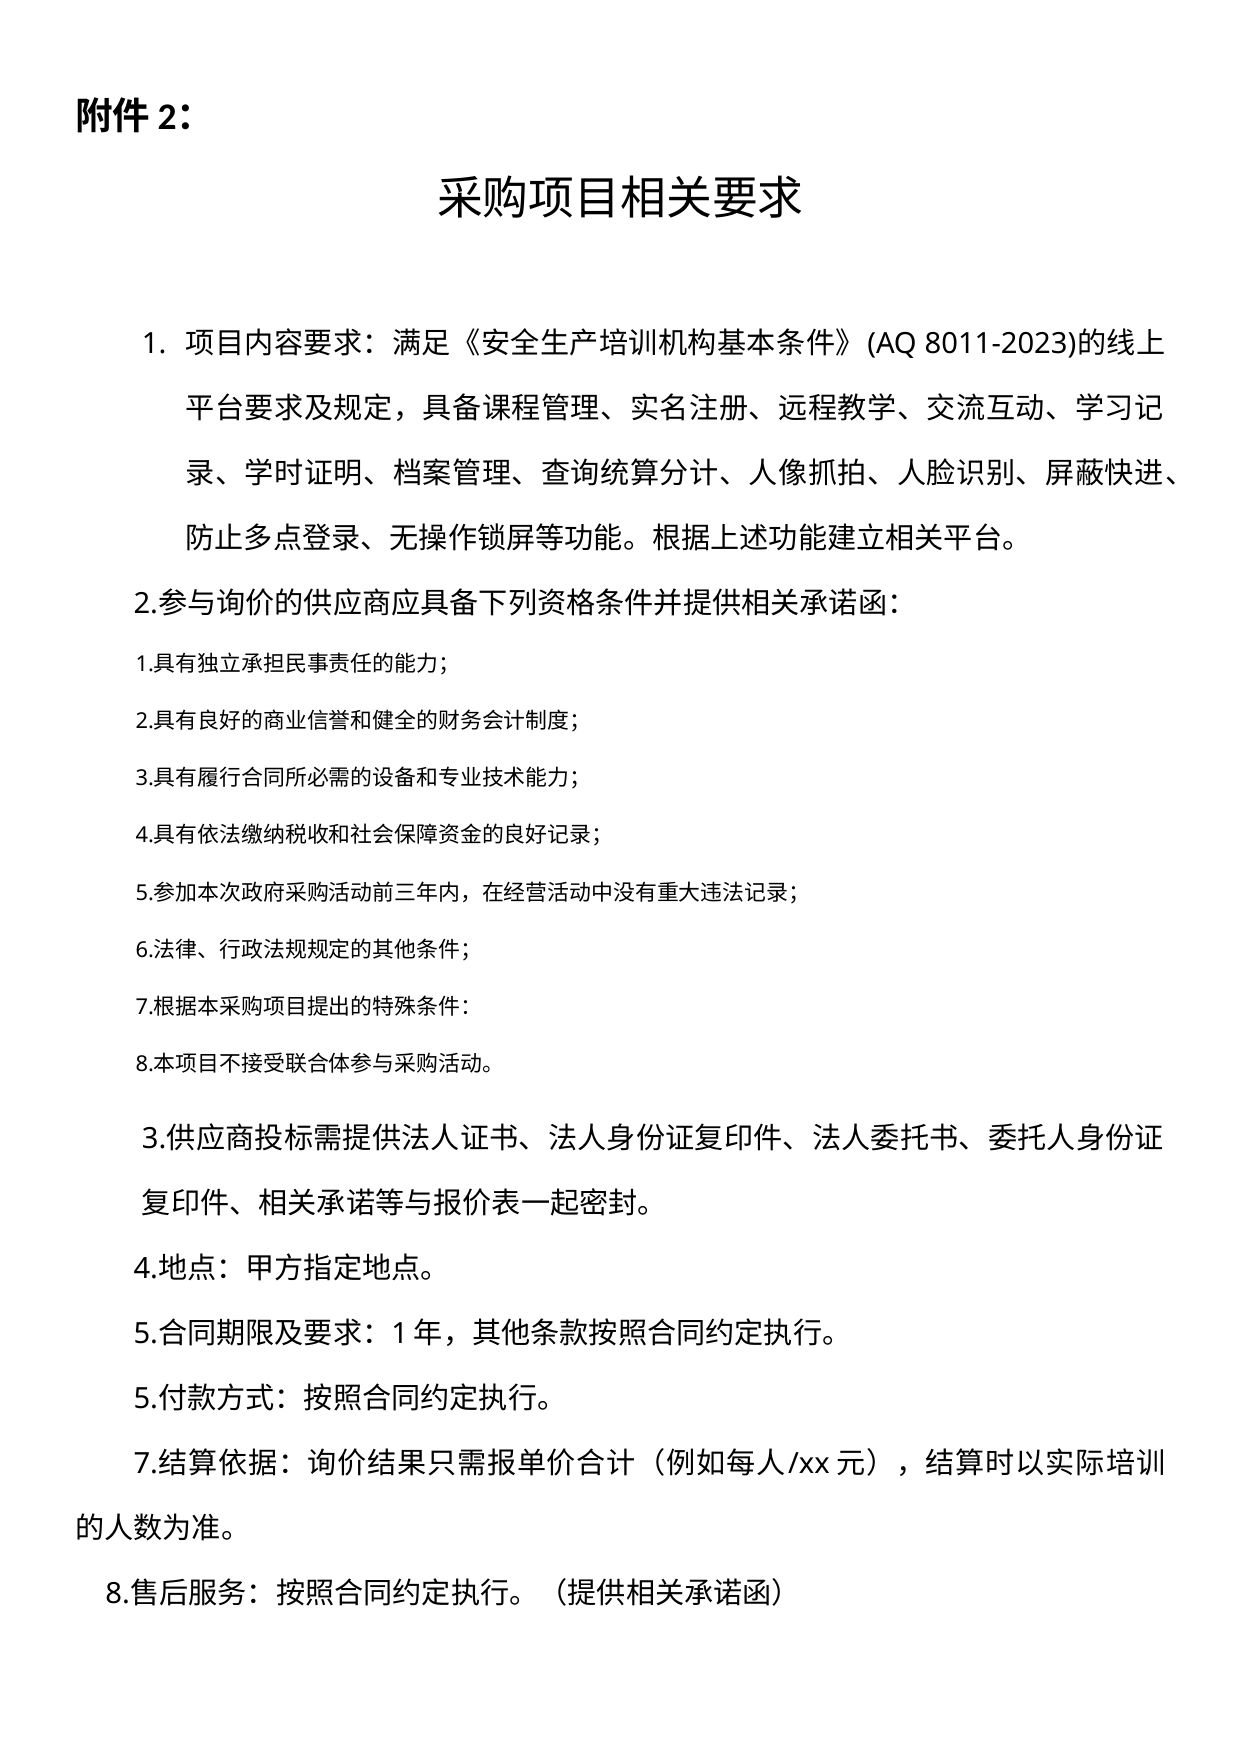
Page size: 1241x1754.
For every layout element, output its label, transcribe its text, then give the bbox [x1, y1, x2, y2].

text 5.付款方式：按照合同约定执行。 [75, 1363, 1165, 1428]
text 2.具有良好的商业信誉和健全的财务会计制度； [75, 703, 1165, 735]
text 7.结算依据：询价结果只需报单价合计（例如每人/xx元），结算时以实际培训的人数为准。 [75, 1428, 1165, 1558]
text 5.合同期限及要求：1年，其他条款按照合同约定执行。 [75, 1298, 1165, 1363]
text 4.地点：甲方指定地点。 [75, 1233, 1165, 1298]
text 附件2： [75, 81, 1165, 146]
text 7.根据本采购项目提出的特殊条件： [75, 989, 1165, 1021]
text 1.具有独立承担民事责任的能力； [75, 646, 1165, 677]
text 8.本项目不接受联合体参与采购活动。 [75, 1046, 1165, 1078]
text 8.售后服务：按照合同约定执行。（提供相关承诺函） [75, 1558, 1165, 1623]
text 4.具有依法缴纳税收和社会保障资金的良好记录； [75, 817, 1165, 849]
text 5.参加本次政府采购活动前三年内，在经营活动中没有重大违法记录； [75, 874, 1165, 906]
text 3.具有履行合同所必需的设备和专业技术能力； [75, 760, 1165, 792]
list 3.供应商投标需提供法人证书、法人身份证复印件、法人委托书、委托人身份证复印件、相关承诺等与报价表一起密封。 [142, 1103, 1165, 1233]
text 采购项目相关要求 [75, 146, 1165, 243]
list 项目内容要求：满足《安全生产培训机构基本条件》(AQ 8011-2023)的线上平台要求及规定，具备课程管理、实名注册、远程教学、交流互动、学习记录、学时证明、档案管理、查询统算分计、人像抓拍、人脸识别、屏蔽快进、防止多点登录、无操作锁屏等功能。根据上述功能建立相关平台。 [142, 308, 1165, 568]
text 2.参与询价的供应商应具备下列资格条件并提供相关承诺函： [75, 568, 1165, 633]
text 6.法律、行政法规规定的其他条件； [75, 932, 1165, 963]
